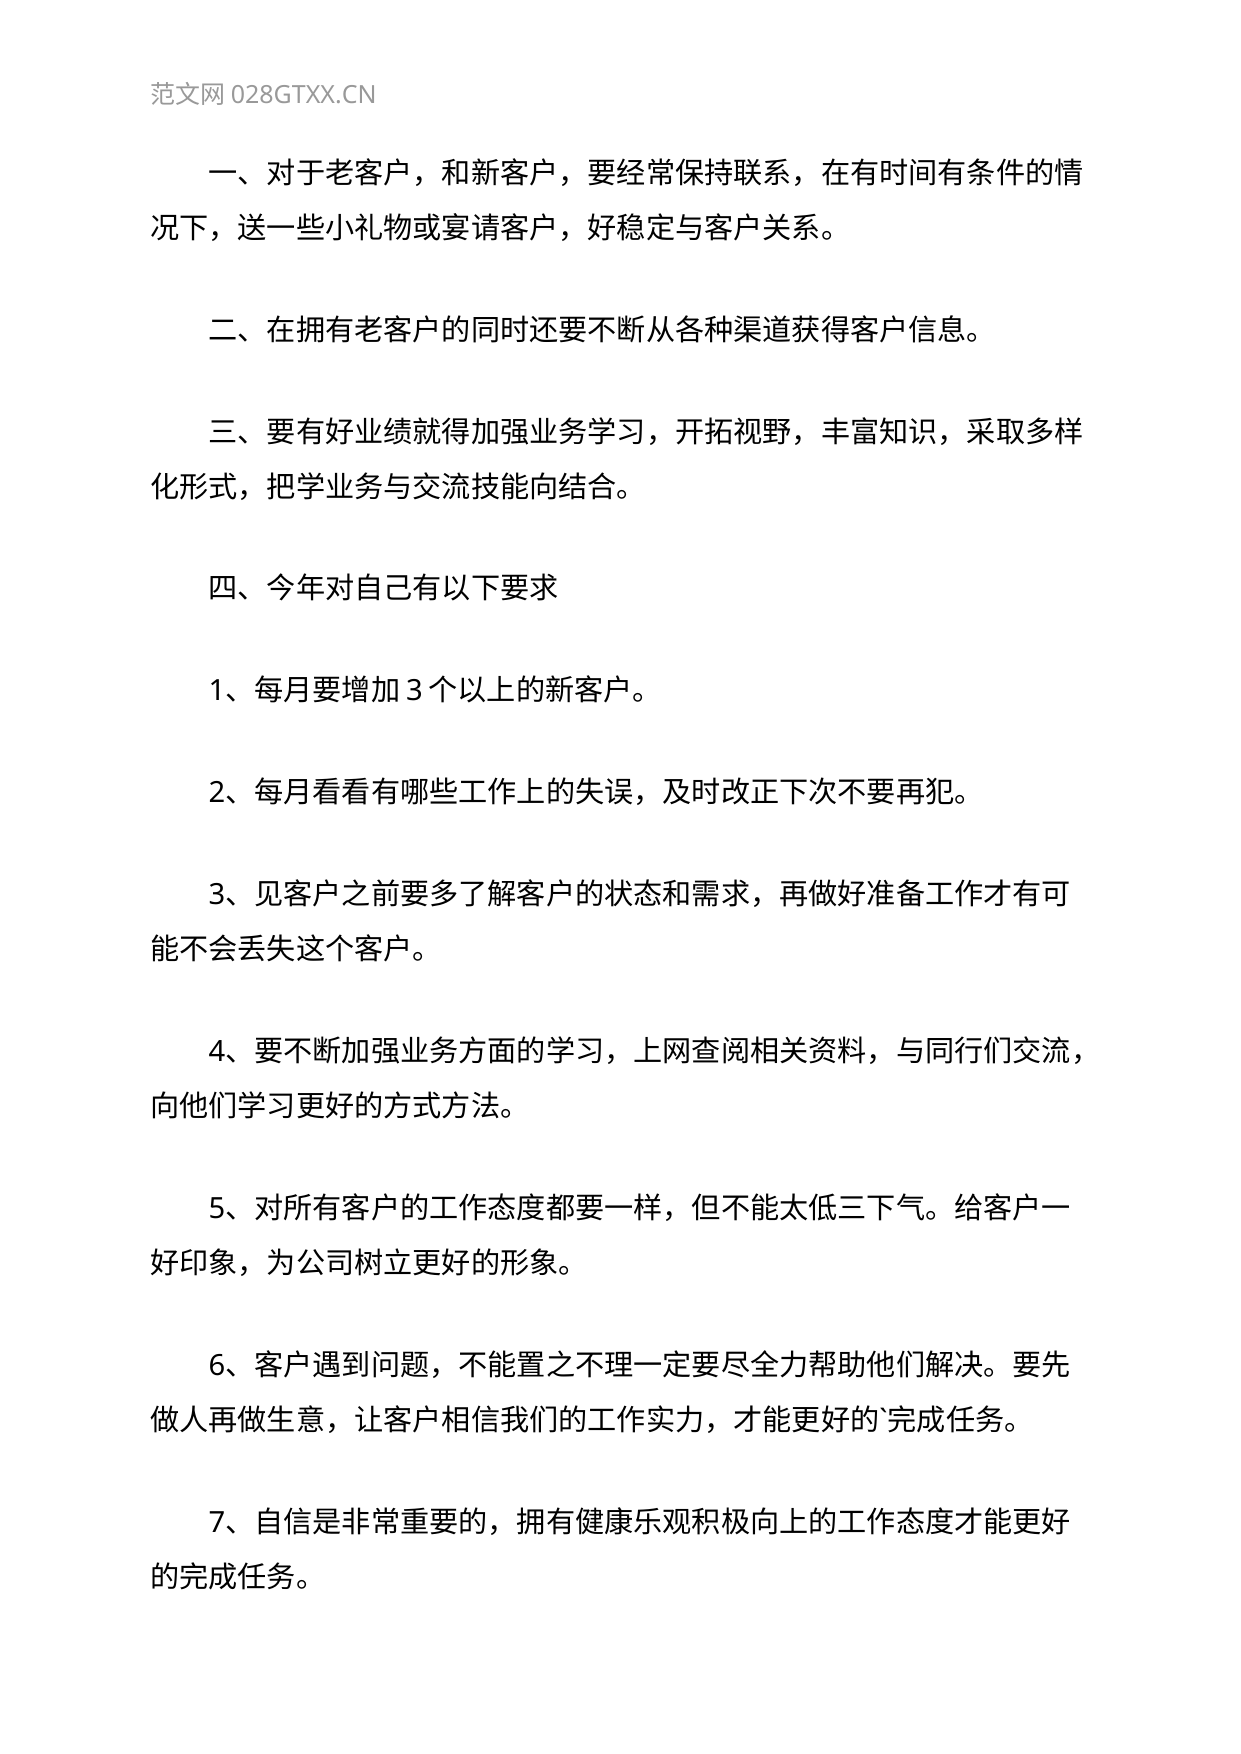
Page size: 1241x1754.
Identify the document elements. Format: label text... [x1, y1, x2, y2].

text 1、每月要增加3个以上的新客户。 [150, 667, 1090, 709]
text 4、要不断加强业务方面的学习，上网查阅相关资料，与同行们交流，向他们学习更好的方式方法。 [150, 1028, 1090, 1125]
text 3、见客户之前要多了解客户的状态和需求，再做好准备工作才有可能不会丢失这个客户。 [150, 871, 1090, 968]
text 一、对于老客户，和新客户，要经常保持联系，在有时间有条件的情况下，送一些小礼物或宴请客户，好稳定与客户关系。 [150, 150, 1090, 247]
text 5、对所有客户的工作态度都要一样，但不能太低三下气。给客户一好印象，为公司树立更好的形象。 [150, 1184, 1090, 1282]
text 6、客户遇到问题，不能置之不理一定要尽全力帮助他们解决。要先做人再做生意，让客户相信我们的工作实力，才能更好的`完成任务。 [150, 1341, 1090, 1438]
text 四、今年对自己有以下要求 [150, 565, 1090, 607]
text 三、要有好业绩就得加强业务学习，开拓视野，丰富知识，采取多样化形式，把学业务与交流技能向结合。 [150, 408, 1090, 506]
text 二、在拥有老客户的同时还要不断从各种渠道获得客户信息。 [150, 307, 1090, 349]
text 2、每月看看有哪些工作上的失误，及时改正下次不要再犯。 [150, 769, 1090, 811]
text 7、自信是非常重要的，拥有健康乐观积极向上的工作态度才能更好的完成任务。 [150, 1498, 1090, 1595]
